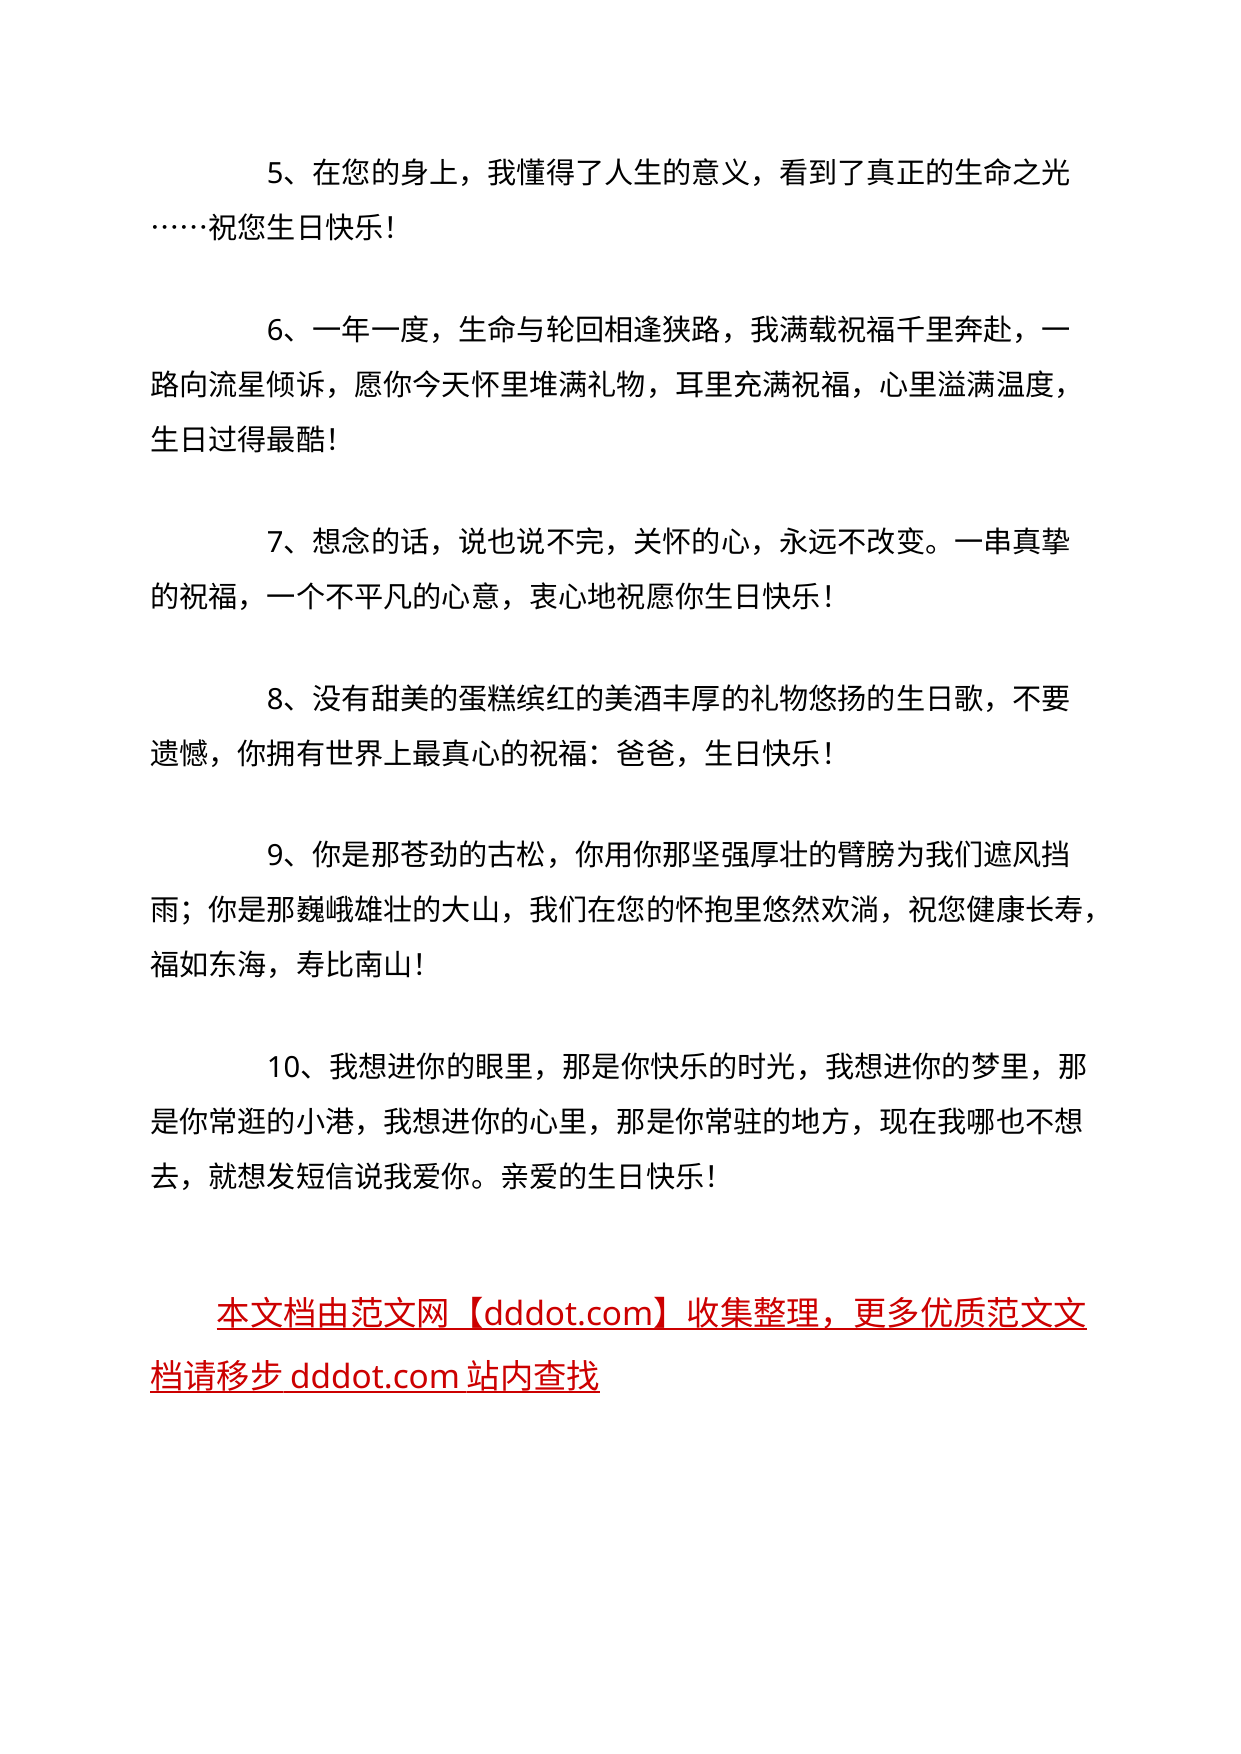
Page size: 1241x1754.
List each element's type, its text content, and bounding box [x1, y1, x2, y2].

text 5、在您的身上，我懂得了人生的意义，看到了真正的生命之光……祝您生日快乐！ [150, 150, 1090, 247]
text 6、一年一度，生命与轮回相逢狭路，我满载祝福千里奔赴，一路向流星倾诉，愿你今天怀里堆满礼物，耳里充满祝福，心里溢满温度，生日过得最酷！ [150, 307, 1090, 459]
text 8、没有甜美的蛋糕缤红的美酒丰厚的礼物悠扬的生日歌，不要遗憾，你拥有世界上最真心的祝福：爸爸，生日快乐！ [150, 675, 1090, 772]
text 9、你是那苍劲的古松，你用你那坚强厚壮的臂膀为我们遮风挡雨；你是那巍峨雄壮的大山，我们在您的怀抱里悠然欢淌，祝您健康长寿，福如东海，寿比南山！ [150, 832, 1090, 984]
text 本文档由范文网【dddot.com】收集整理，更多优质范文文档请移步dddot.com站内查找 [150, 1287, 1090, 1398]
text 10、我想进你的眼里，那是你快乐的时光，我想进你的梦里，那是你常逛的小港，我想进你的心里，那是你常驻的地方，现在我哪也不想去，就想发短信说我爱你。亲爱的生日快乐！ [150, 1044, 1090, 1196]
text 7、想念的话，说也说不完，关怀的心，永远不改变。一串真挚的祝福，一个不平凡的心意，衷心地祝愿你生日快乐！ [150, 518, 1090, 616]
